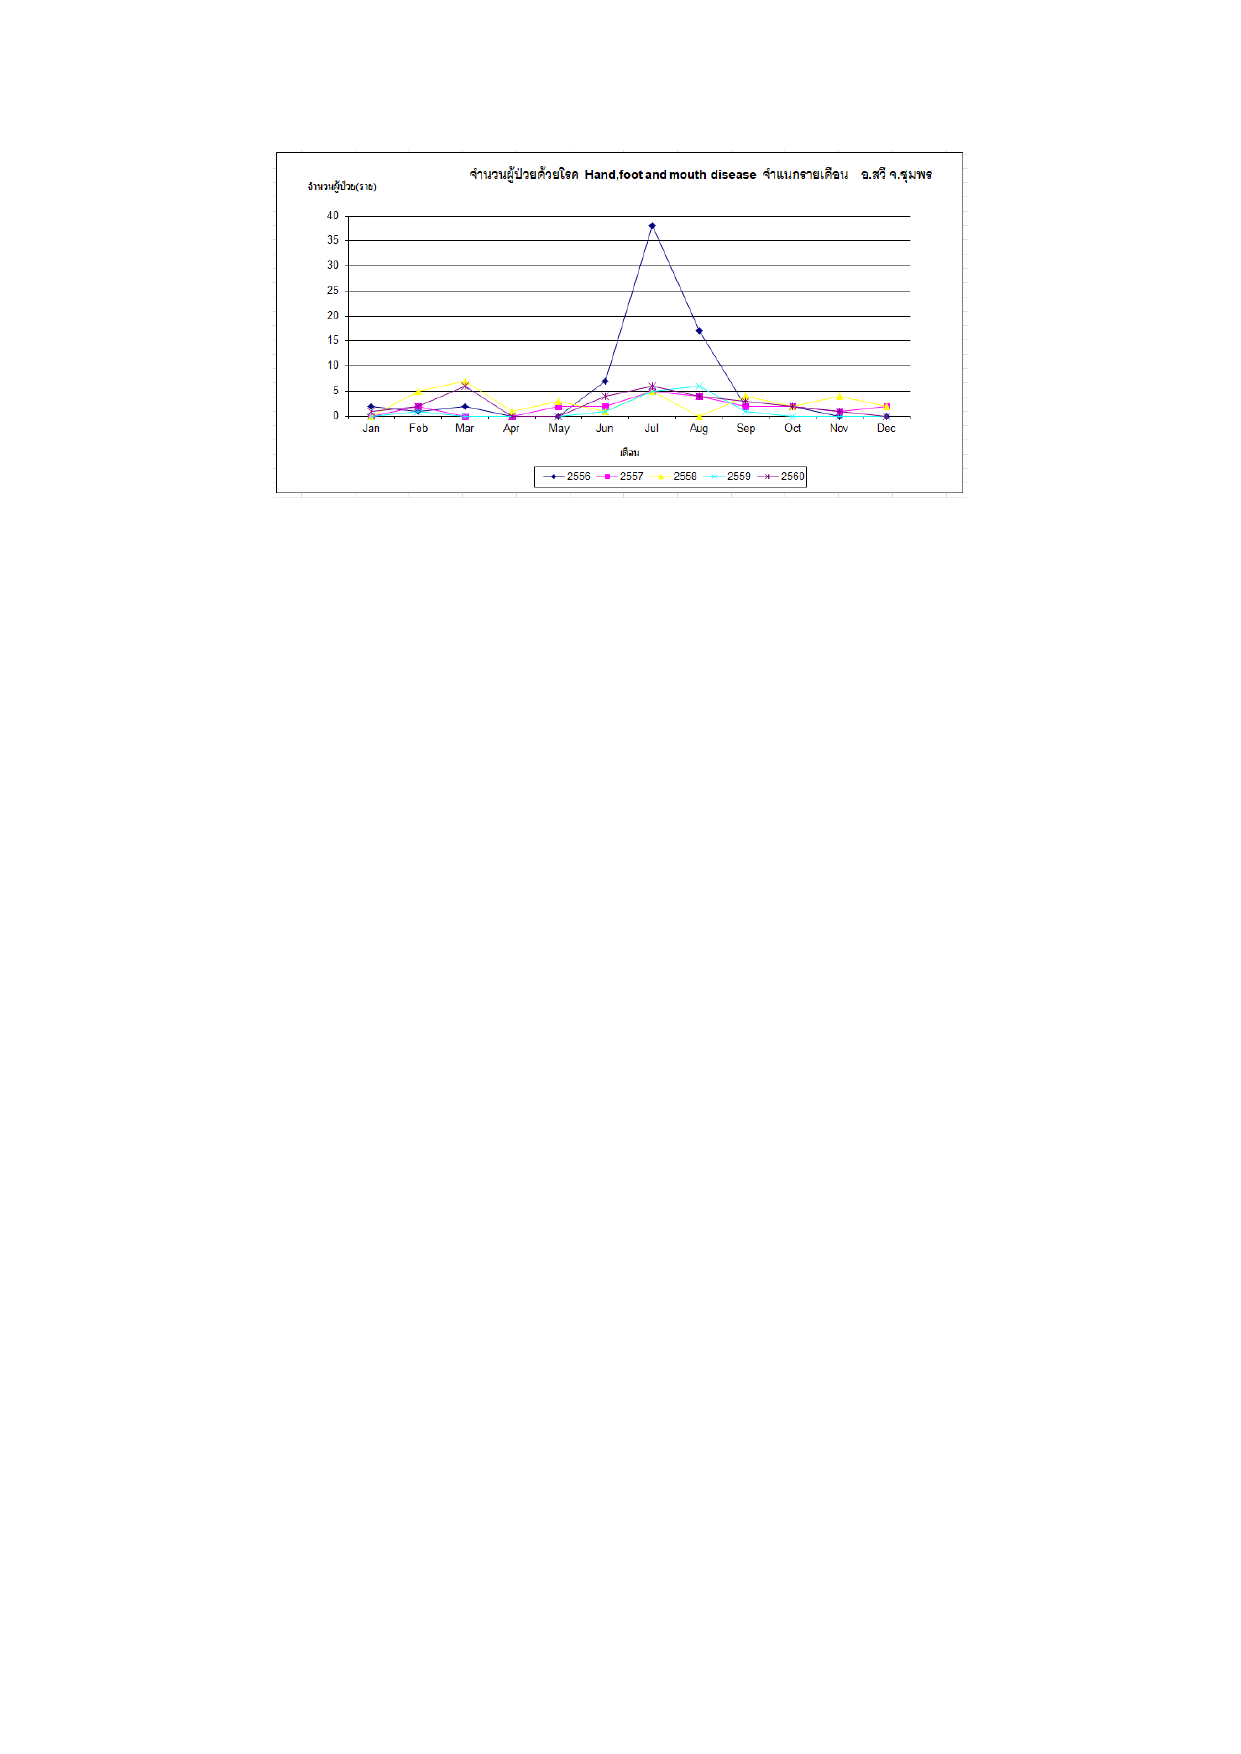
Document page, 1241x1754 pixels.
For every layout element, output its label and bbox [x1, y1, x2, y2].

picture [272, 150, 968, 498]
